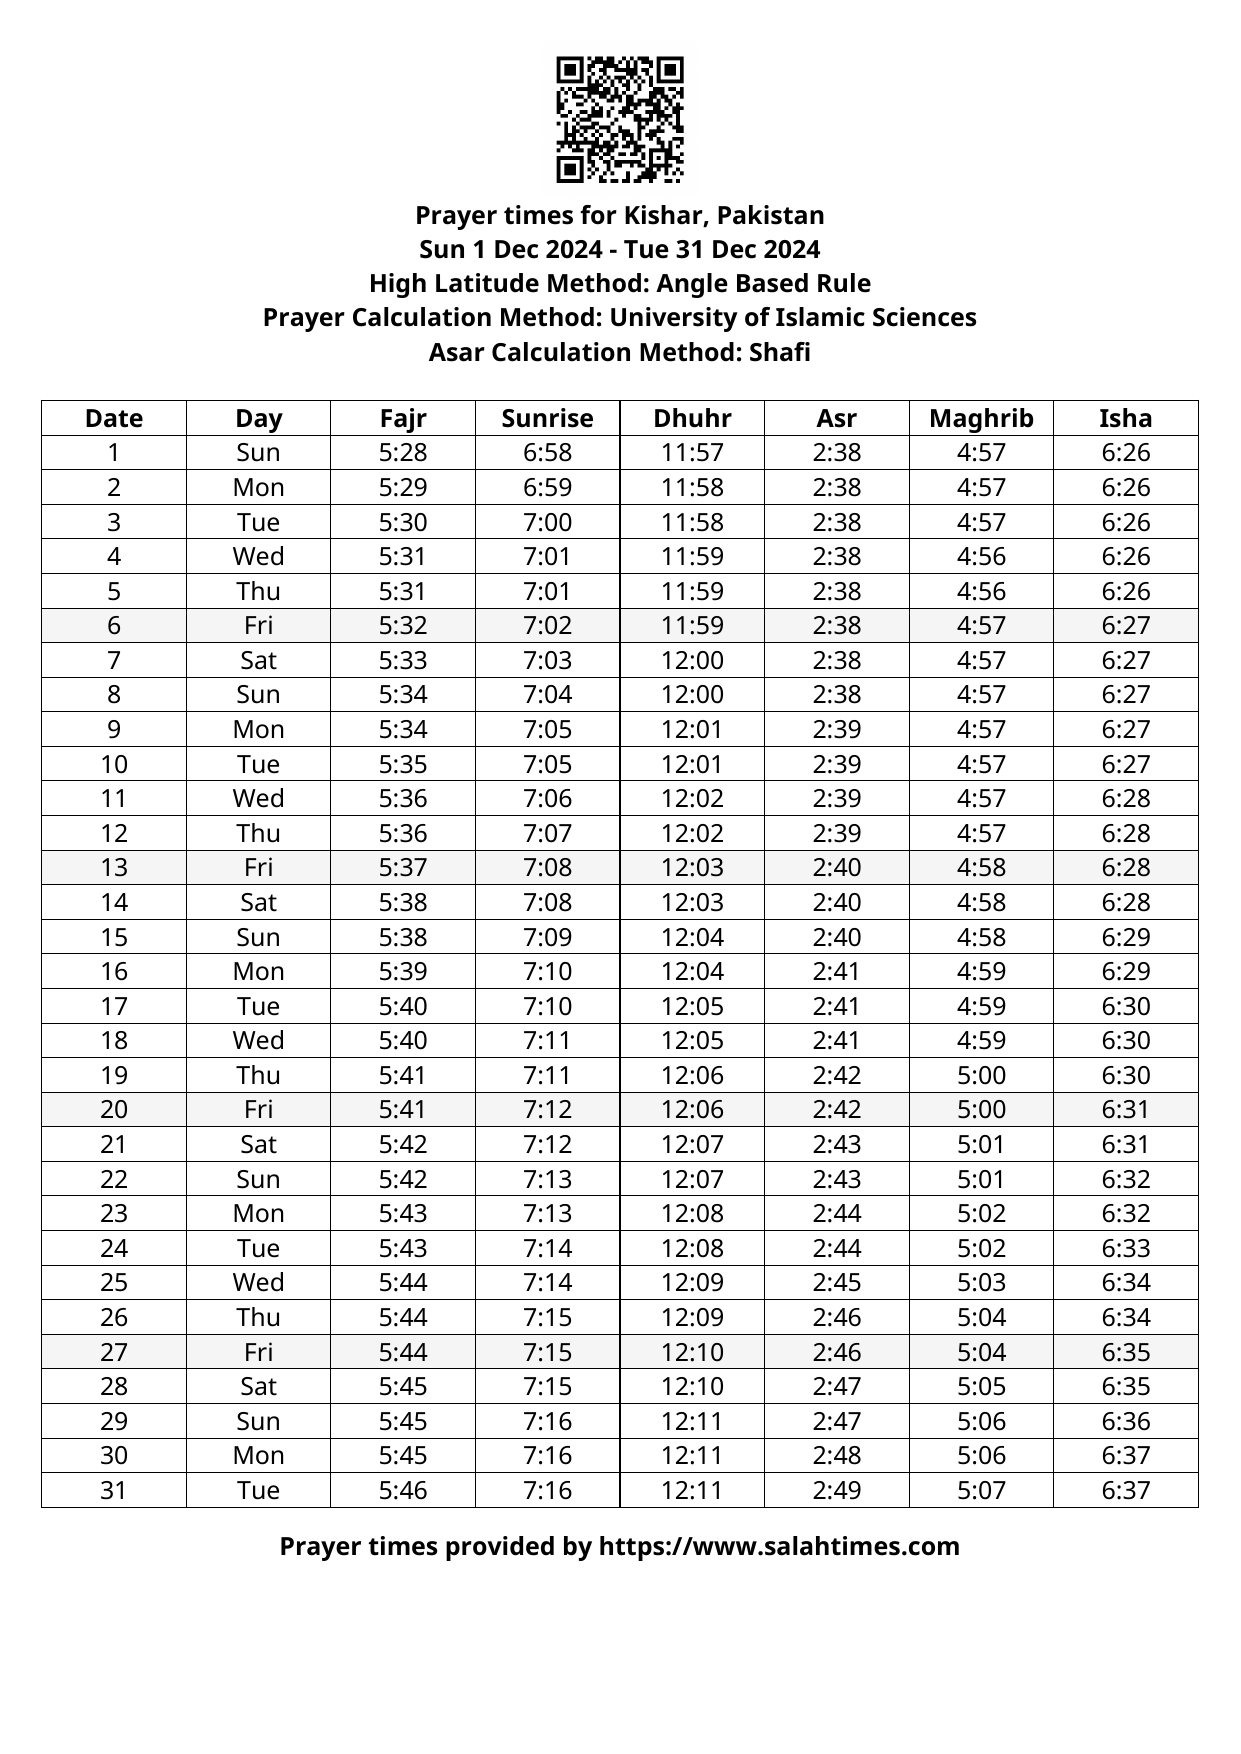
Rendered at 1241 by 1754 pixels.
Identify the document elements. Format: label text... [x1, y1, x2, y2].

table_cell Sat [187, 643, 330, 677]
table_cell 7:10 [476, 954, 619, 988]
table_cell 5:29 [331, 470, 475, 504]
table_cell 5:42 [331, 1127, 475, 1161]
table_cell 4:57 [910, 712, 1053, 746]
table_cell 6:30 [1054, 1024, 1198, 1057]
table_cell 7:01 [476, 574, 619, 607]
table_cell 12:07 [621, 1127, 764, 1161]
table_cell 6:59 [476, 470, 619, 504]
table_cell 23 [42, 1196, 186, 1230]
table_cell 5:36 [331, 816, 475, 849]
table_cell 6:27 [1054, 712, 1198, 746]
table_cell 7:14 [476, 1266, 619, 1299]
table_cell 5:45 [331, 1404, 475, 1437]
table_cell 6 [42, 609, 186, 642]
table_cell 12:03 [621, 851, 764, 884]
table_cell 6:28 [1054, 816, 1198, 849]
table_cell 12:11 [621, 1439, 764, 1472]
table_cell 4:58 [910, 851, 1053, 884]
table_cell 5:01 [910, 1127, 1053, 1161]
table_cell 7:16 [476, 1404, 619, 1437]
table_cell 4:59 [910, 1024, 1053, 1057]
table_cell 2:44 [765, 1231, 909, 1264]
table_header Asr [765, 401, 909, 434]
table_cell 7:11 [476, 1058, 619, 1092]
table_cell 6:35 [1054, 1335, 1198, 1368]
text Asar Calculation Method: Shafi [42, 334, 1198, 368]
table_cell 6:28 [1054, 851, 1198, 884]
table_header Fajr [331, 401, 475, 434]
table_cell 12:03 [621, 885, 764, 919]
table_cell 5:45 [331, 1439, 475, 1472]
table_cell 5:04 [910, 1335, 1053, 1368]
table_cell 5:35 [331, 747, 475, 780]
table_cell 12:02 [621, 781, 764, 815]
table_cell 12:07 [621, 1162, 764, 1195]
table_cell 8 [42, 678, 186, 711]
table_cell 12:04 [621, 954, 764, 988]
table_cell 4:57 [910, 436, 1053, 469]
table_cell 7:09 [476, 920, 619, 953]
table_cell 5:34 [331, 678, 475, 711]
table_cell Sat [187, 1369, 330, 1403]
table_cell 11 [42, 781, 186, 815]
table_cell 5:38 [331, 920, 475, 953]
table_cell 6:30 [1054, 989, 1198, 1022]
table_cell 4:57 [910, 678, 1053, 711]
table_cell Thu [187, 816, 330, 849]
table_cell 2:47 [765, 1404, 909, 1437]
table_cell 2:46 [765, 1300, 909, 1334]
table_cell 6:27 [1054, 678, 1198, 711]
table_cell 6:27 [1054, 643, 1198, 677]
table_cell 7:12 [476, 1093, 619, 1126]
table_cell 5:41 [331, 1093, 475, 1126]
table_cell 22 [42, 1162, 186, 1195]
table_cell 5:46 [331, 1473, 475, 1507]
table_cell 7:13 [476, 1162, 619, 1195]
table_cell 7:08 [476, 851, 619, 884]
table_cell Mon [187, 1196, 330, 1230]
table_cell 5:43 [331, 1231, 475, 1264]
table_cell 7:06 [476, 781, 619, 815]
table_cell 6:26 [1054, 436, 1198, 469]
table_cell 5:04 [910, 1300, 1053, 1334]
table_cell 11:59 [621, 574, 764, 607]
table_cell 12 [42, 816, 186, 849]
table_cell 12:11 [621, 1404, 764, 1437]
table_cell 2:38 [765, 678, 909, 711]
table_cell 7:07 [476, 816, 619, 849]
table_cell Tue [187, 1231, 330, 1264]
table_cell 2:40 [765, 851, 909, 884]
table_cell 6:37 [1054, 1439, 1198, 1472]
table_cell Fri [187, 1093, 330, 1126]
table_cell 7:15 [476, 1300, 619, 1334]
table_cell Mon [187, 1439, 330, 1472]
table_cell 4:58 [910, 920, 1053, 953]
table_cell 6:27 [1054, 609, 1198, 642]
table_cell Tue [187, 747, 330, 780]
table_cell 5:28 [331, 436, 475, 469]
table_cell 2:38 [765, 436, 909, 469]
table_cell Sun [187, 920, 330, 953]
table_cell 5:39 [331, 954, 475, 988]
table_cell 5:45 [331, 1369, 475, 1403]
table_cell 6:27 [1054, 747, 1198, 780]
table_cell Sat [187, 885, 330, 919]
table_cell 5:44 [331, 1266, 475, 1299]
table_cell 6:58 [476, 436, 619, 469]
table_cell 12:05 [621, 1024, 764, 1057]
table_cell 5:44 [331, 1335, 475, 1368]
table_cell 19 [42, 1058, 186, 1092]
table_cell 7:01 [476, 539, 619, 573]
table_cell Wed [187, 1024, 330, 1057]
table_cell 11:58 [621, 470, 764, 504]
table_cell 6:37 [1054, 1473, 1198, 1507]
table_cell 2:39 [765, 712, 909, 746]
table_cell 11:59 [621, 539, 764, 573]
table_cell 7:05 [476, 747, 619, 780]
table_cell 30 [42, 1439, 186, 1472]
table_cell 6:28 [1054, 885, 1198, 919]
table_cell 4:57 [910, 816, 1053, 849]
table_cell 6:34 [1054, 1300, 1198, 1334]
table_cell 2:48 [765, 1439, 909, 1472]
table_cell 2:38 [765, 539, 909, 573]
picture [542, 41, 699, 198]
table_cell 4:57 [910, 609, 1053, 642]
table_cell Sun [187, 678, 330, 711]
table_header Date [42, 401, 186, 434]
table_cell 11:57 [621, 436, 764, 469]
table_cell 7:14 [476, 1231, 619, 1264]
table_cell 2:39 [765, 781, 909, 815]
table_cell 2:42 [765, 1058, 909, 1092]
table_cell 25 [42, 1266, 186, 1299]
table_cell 2:44 [765, 1196, 909, 1230]
table_cell 6:31 [1054, 1127, 1198, 1161]
table_cell 1 [42, 436, 186, 469]
table_cell 4:57 [910, 505, 1053, 538]
table_cell 11:59 [621, 609, 764, 642]
table_cell 12:09 [621, 1266, 764, 1299]
table_cell 7:16 [476, 1473, 619, 1507]
table_cell 2:45 [765, 1266, 909, 1299]
table_cell 27 [42, 1335, 186, 1368]
table_cell 6:35 [1054, 1369, 1198, 1403]
table_cell 5:36 [331, 781, 475, 815]
table_header Sunrise [476, 401, 619, 434]
table_cell 5:42 [331, 1162, 475, 1195]
table_cell 7:10 [476, 989, 619, 1022]
table_cell 12:10 [621, 1369, 764, 1403]
table_cell Fri [187, 609, 330, 642]
table_cell 2:38 [765, 470, 909, 504]
table_cell 6:33 [1054, 1231, 1198, 1264]
table_cell 5:03 [910, 1266, 1053, 1299]
table_cell 12:05 [621, 989, 764, 1022]
table_cell 6:34 [1054, 1266, 1198, 1299]
table_cell 5 [42, 574, 186, 607]
table_header Isha [1054, 401, 1198, 434]
table_cell 18 [42, 1024, 186, 1057]
table_cell 7:15 [476, 1369, 619, 1403]
table_cell 6:26 [1054, 470, 1198, 504]
table_cell 5:31 [331, 539, 475, 573]
table_cell 2:40 [765, 885, 909, 919]
table_cell 3 [42, 505, 186, 538]
text Prayer times for Kishar, Pakistan [42, 198, 1198, 232]
table_cell 6:29 [1054, 954, 1198, 988]
table_cell 2:49 [765, 1473, 909, 1507]
table_cell 4:57 [910, 781, 1053, 815]
table_cell 4:57 [910, 643, 1053, 677]
table_cell 5:33 [331, 643, 475, 677]
table_cell 6:26 [1054, 574, 1198, 607]
table_cell 6:26 [1054, 505, 1198, 538]
table_cell 7:11 [476, 1024, 619, 1057]
table_cell 7:15 [476, 1335, 619, 1368]
table_cell Wed [187, 781, 330, 815]
table_cell 6:32 [1054, 1196, 1198, 1230]
table_cell 4:59 [910, 954, 1053, 988]
table_cell 7:00 [476, 505, 619, 538]
table_cell 2:39 [765, 747, 909, 780]
table_cell 4:59 [910, 989, 1053, 1022]
table_cell 5:40 [331, 989, 475, 1022]
table_cell Wed [187, 539, 330, 573]
table_cell 12:06 [621, 1058, 764, 1092]
table_cell 6:36 [1054, 1404, 1198, 1437]
table_cell Fri [187, 1335, 330, 1368]
table_cell 12:01 [621, 747, 764, 780]
table_cell 7:03 [476, 643, 619, 677]
table_cell Tue [187, 989, 330, 1022]
table_cell Thu [187, 574, 330, 607]
table_cell 5:38 [331, 885, 475, 919]
table_cell 6:28 [1054, 781, 1198, 815]
table_cell 5:06 [910, 1439, 1053, 1472]
table_cell 5:07 [910, 1473, 1053, 1507]
table_cell 12:10 [621, 1335, 764, 1368]
table_cell 5:31 [331, 574, 475, 607]
table_cell 4:57 [910, 470, 1053, 504]
table_cell 12:04 [621, 920, 764, 953]
table_cell 5:43 [331, 1196, 475, 1230]
table_cell 7 [42, 643, 186, 677]
table_cell 12:09 [621, 1300, 764, 1334]
table_cell 11:58 [621, 505, 764, 538]
table_cell 4:58 [910, 885, 1053, 919]
table_cell 2:38 [765, 643, 909, 677]
table_cell 12:01 [621, 712, 764, 746]
table_cell 17 [42, 989, 186, 1022]
table_cell 7:02 [476, 609, 619, 642]
table_cell 5:00 [910, 1093, 1053, 1126]
table_cell 5:40 [331, 1024, 475, 1057]
table_cell Tue [187, 505, 330, 538]
table_cell Sun [187, 436, 330, 469]
table_cell 7:04 [476, 678, 619, 711]
table_cell 14 [42, 885, 186, 919]
table_cell 2:38 [765, 505, 909, 538]
table_cell 13 [42, 851, 186, 884]
table_cell 7:13 [476, 1196, 619, 1230]
table_cell 12:00 [621, 678, 764, 711]
table_cell 6:32 [1054, 1162, 1198, 1195]
table_cell 12:11 [621, 1473, 764, 1507]
table_cell 10 [42, 747, 186, 780]
text Prayer times provided by https://www.salahtimes.com [42, 1528, 1198, 1563]
table_cell 5:06 [910, 1404, 1053, 1437]
table_cell 5:02 [910, 1231, 1053, 1264]
table_cell 7:16 [476, 1439, 619, 1472]
table_cell 4:57 [910, 747, 1053, 780]
table_cell 9 [42, 712, 186, 746]
table_cell 6:31 [1054, 1093, 1198, 1126]
table_cell Mon [187, 470, 330, 504]
table_cell 5:32 [331, 609, 475, 642]
table_cell 12:02 [621, 816, 764, 849]
table_cell 5:30 [331, 505, 475, 538]
table_cell 2:40 [765, 920, 909, 953]
table_cell 6:26 [1054, 539, 1198, 573]
table_cell 2:42 [765, 1093, 909, 1126]
table_cell 2:41 [765, 954, 909, 988]
table_cell 12:08 [621, 1196, 764, 1230]
table_cell 15 [42, 920, 186, 953]
table_cell 12:08 [621, 1231, 764, 1264]
table_cell 2:41 [765, 989, 909, 1022]
table_cell 5:05 [910, 1369, 1053, 1403]
table_cell 2:46 [765, 1335, 909, 1368]
table_cell 21 [42, 1127, 186, 1161]
table_cell 2:39 [765, 816, 909, 849]
table_header Maghrib [910, 401, 1053, 434]
table_cell 5:37 [331, 851, 475, 884]
table_cell Mon [187, 712, 330, 746]
table_cell 29 [42, 1404, 186, 1437]
table_header Dhuhr [621, 401, 764, 434]
table_cell 7:05 [476, 712, 619, 746]
table_cell 4:56 [910, 574, 1053, 607]
table_cell Thu [187, 1058, 330, 1092]
table_cell 26 [42, 1300, 186, 1334]
table_cell Sat [187, 1127, 330, 1161]
table_cell 2:43 [765, 1162, 909, 1195]
table_cell 5:41 [331, 1058, 475, 1092]
table_cell Thu [187, 1300, 330, 1334]
table_cell 5:44 [331, 1300, 475, 1334]
table_cell 20 [42, 1093, 186, 1126]
table_cell Tue [187, 1473, 330, 1507]
table_cell 31 [42, 1473, 186, 1507]
table_cell 4 [42, 539, 186, 573]
table_cell Wed [187, 1266, 330, 1299]
table_cell Sun [187, 1404, 330, 1437]
table_cell 5:01 [910, 1162, 1053, 1195]
table_cell 12:06 [621, 1093, 764, 1126]
table_cell 2 [42, 470, 186, 504]
table_cell 6:30 [1054, 1058, 1198, 1092]
table_header Day [187, 401, 330, 434]
table_cell Mon [187, 954, 330, 988]
text Prayer Calculation Method: University of Islamic Sciences [42, 300, 1198, 334]
table_cell 5:34 [331, 712, 475, 746]
table_cell 24 [42, 1231, 186, 1264]
table_cell 5:00 [910, 1058, 1053, 1092]
table_cell 2:43 [765, 1127, 909, 1161]
table_cell 12:00 [621, 643, 764, 677]
table_cell 4:56 [910, 539, 1053, 573]
table_cell 7:12 [476, 1127, 619, 1161]
table_cell 2:38 [765, 574, 909, 607]
text Sun 1 Dec 2024 - Tue 31 Dec 2024 [42, 232, 1198, 266]
table_cell Fri [187, 851, 330, 884]
table_cell 16 [42, 954, 186, 988]
table_cell Sun [187, 1162, 330, 1195]
table_cell 2:41 [765, 1024, 909, 1057]
text High Latitude Method: Angle Based Rule [42, 266, 1198, 300]
table_cell 7:08 [476, 885, 619, 919]
table_cell 2:38 [765, 609, 909, 642]
table_cell 2:47 [765, 1369, 909, 1403]
table_cell 5:02 [910, 1196, 1053, 1230]
table_cell 6:29 [1054, 920, 1198, 953]
table_cell 28 [42, 1369, 186, 1403]
